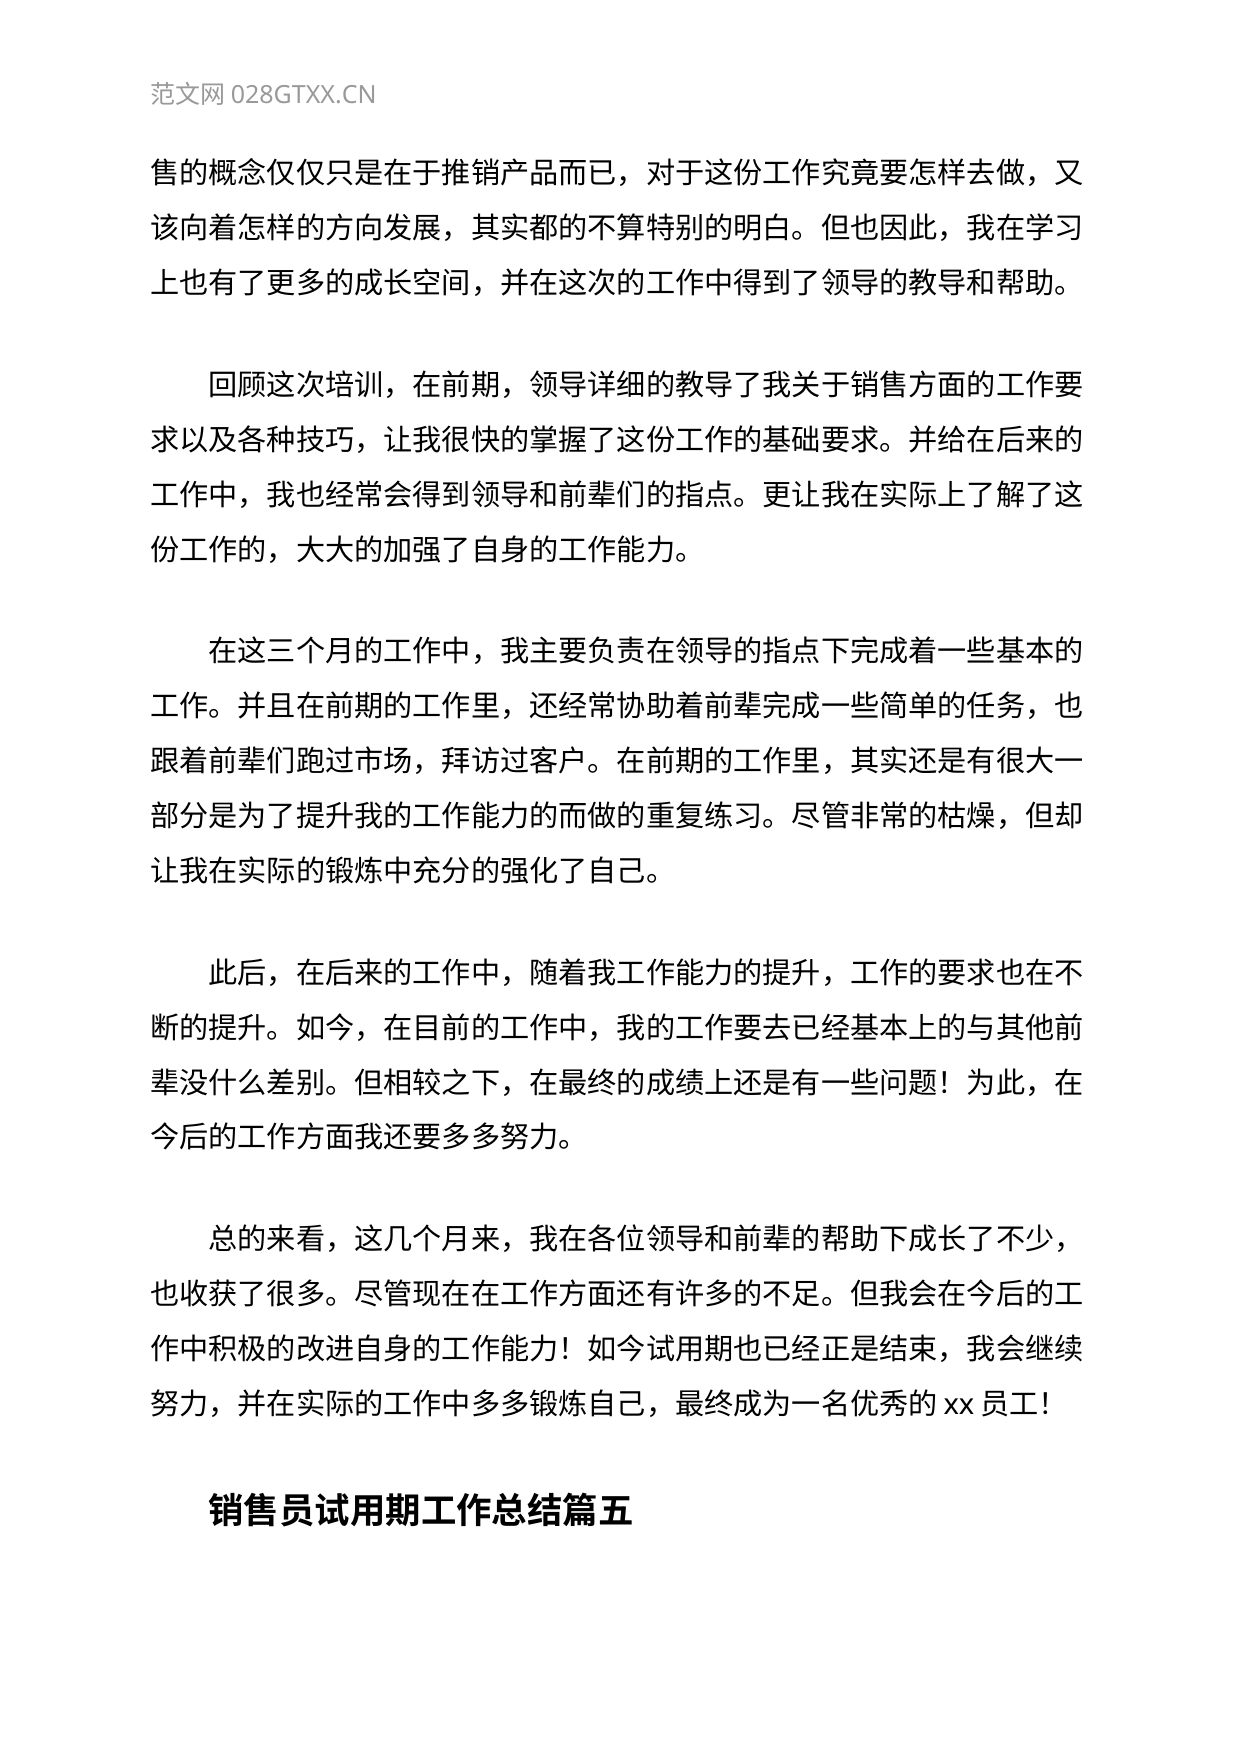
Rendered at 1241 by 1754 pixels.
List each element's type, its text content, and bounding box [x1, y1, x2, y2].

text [150, 150, 1090, 302]
text 此后，在后来的工作中，随着我工作能力的提升，工作的要求也在不断的提升。如今，在目前的工作中，我的工作要去已经基本上的与其他前辈没什么差别。但相较之下，在最终的成绩上还是有一些问题！为此，在今后的工作方面我还要多多努力。 [150, 949, 1090, 1156]
text 总的来看，这几个月来，我在各位领导和前辈的帮助下成长了不少，也收获了很多。尽管现在在工作方面还有许多的不足。但我会在今后的工作中积极的改进自身的工作能力！如今试用期也已经正是结束，我会继续努力，并在实际的工作中多多锻炼自己，最终成为一名优秀的xx员工！ [150, 1216, 1090, 1423]
text 回顾这次培训，在前期，领导详细的教导了我关于销售方面的工作要求以及各种技巧，让我很快的掌握了这份工作的基础要求。并给在后来的工作中，我也经常会得到领导和前辈们的指点。更让我在实际上了解了这份工作的，大大的加强了自身的工作能力。 [150, 362, 1090, 568]
text 在这三个月的工作中，我主要负责在领导的指点下完成着一些基本的工作。并且在前期的工作里，还经常协助着前辈完成一些简单的任务，也跟着前辈们跑过市场，拜访过客户。在前期的工作里，其实还是有很大一部分是为了提升我的工作能力的而做的重复练习。尽管非常的枯燥，但却让我在实际的锻炼中充分的强化了自己。 [150, 628, 1090, 890]
text 销售员试用期工作总结篇五 [150, 1482, 1090, 1534]
